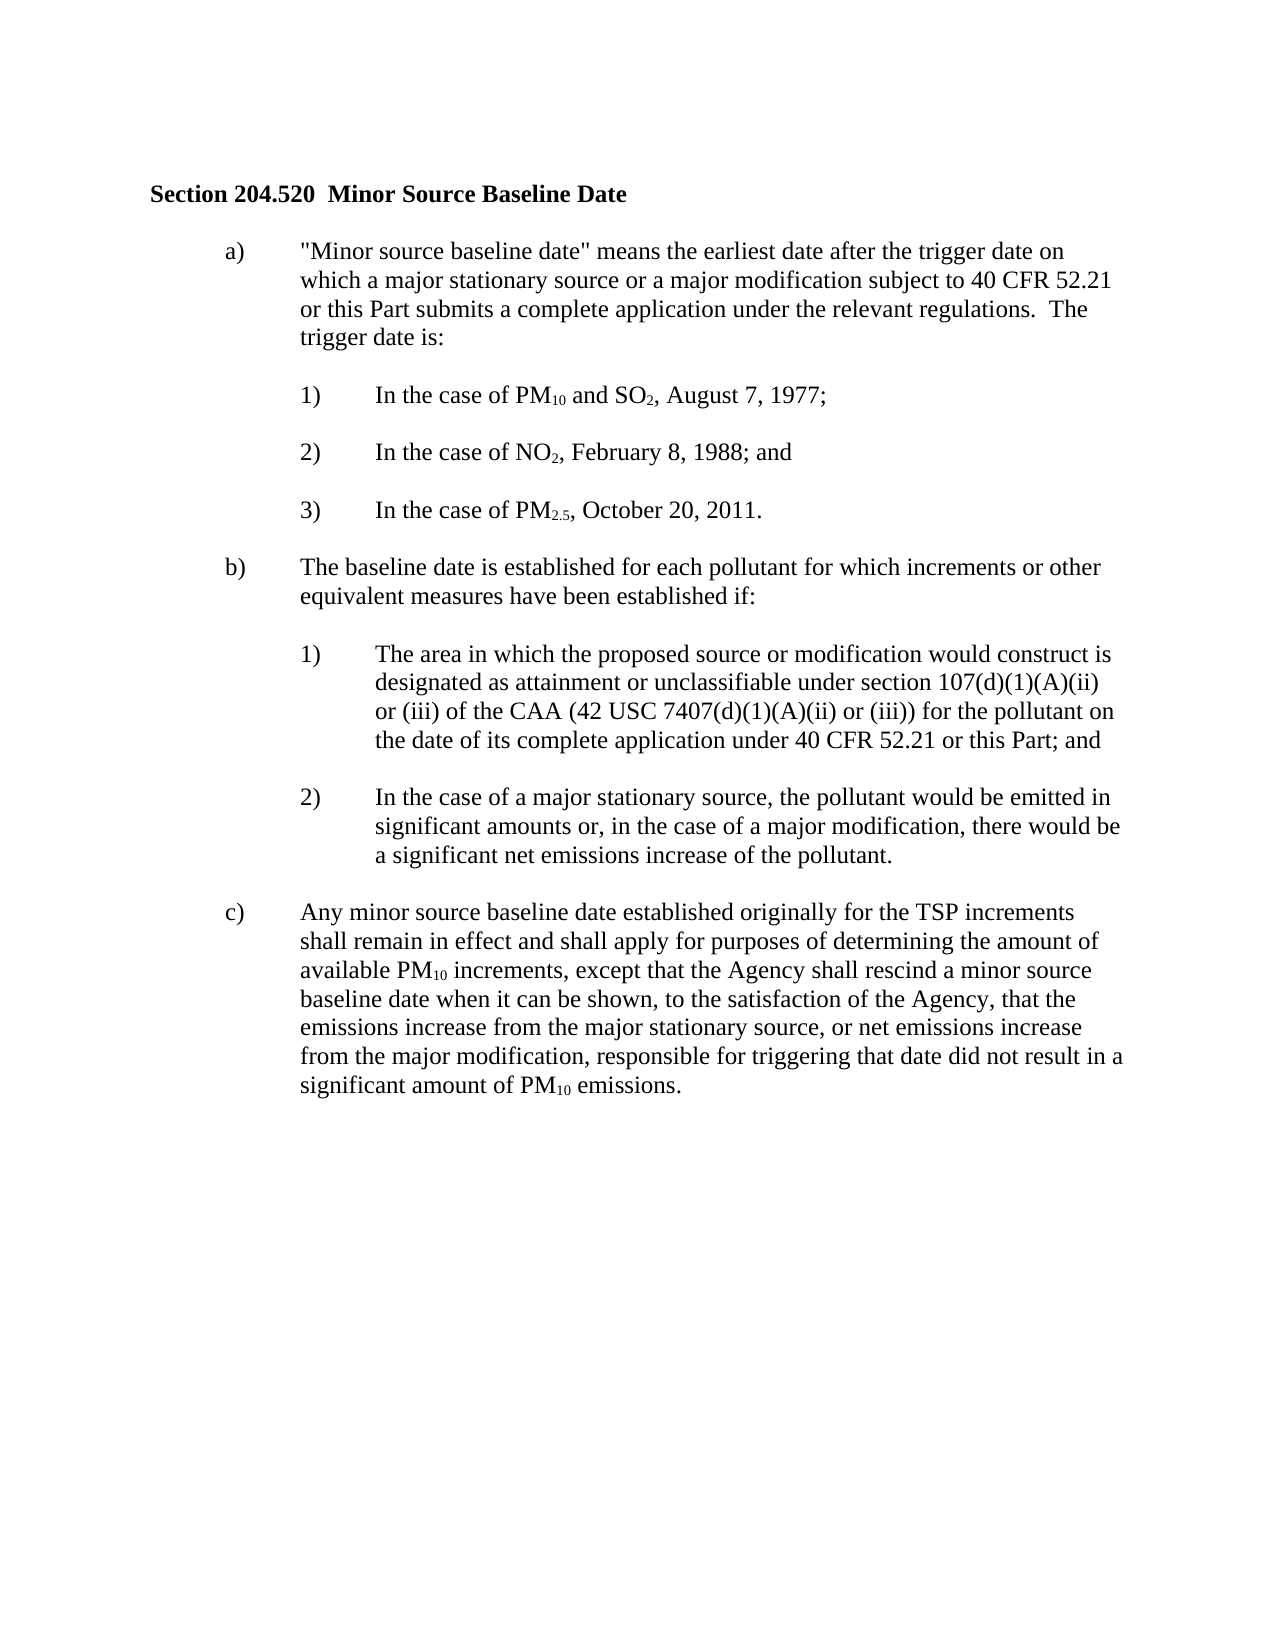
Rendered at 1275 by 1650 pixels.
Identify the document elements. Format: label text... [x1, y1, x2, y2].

text 1) In the case of PM10 and SO2, August 7, 1977; [300, 380, 1125, 409]
text Section 204.520 Minor Source Baseline Date [150, 179, 1125, 207]
text c) Any minor source baseline date established originally for the TSP increments shall remain in effect and shall apply for purposes of determining the amount of available PM10 increments, except that the Agency shall rescind a minor source baseline date when it can be shown, to the satisfaction of the Agency, that the emissions increase from the major stationary source, or net emissions increase from the major modification, responsible for triggering that date did not result in a significant amount of PM10 emissions. [225, 897, 1125, 1099]
text b) The baseline date is established for each pollutant for which increments or other equivalent measures have been established if: [225, 552, 1125, 610]
text a) "Minor source baseline date" means the earliest date after the trigger date on which a major stationary source or a major modification subject to 40 CFR 52.21 or this Part submits a complete application under the relevant regulations. The trigger date is: [225, 236, 1125, 351]
text 3) In the case of PM2.5, October 20, 2011. [300, 495, 1125, 524]
text 1) The area in which the proposed source or modification would construct is designated as attainment or unclassifiable under section 107(d)(1)(A)(ii) or (iii) of the CAA (42 USC 7407(d)(1)(A)(ii) or (iii)) for the pollutant on the date of its complete application under 40 CFR 52.21 or this Part; and [300, 639, 1125, 754]
text 2) In the case of a major stationary source, the pollutant would be emitted in significant amounts or, in the case of a major modification, there would be a significant net emissions increase of the pollutant. [300, 782, 1125, 869]
text 2) In the case of NO2, February 8, 1988; and [300, 437, 1125, 466]
